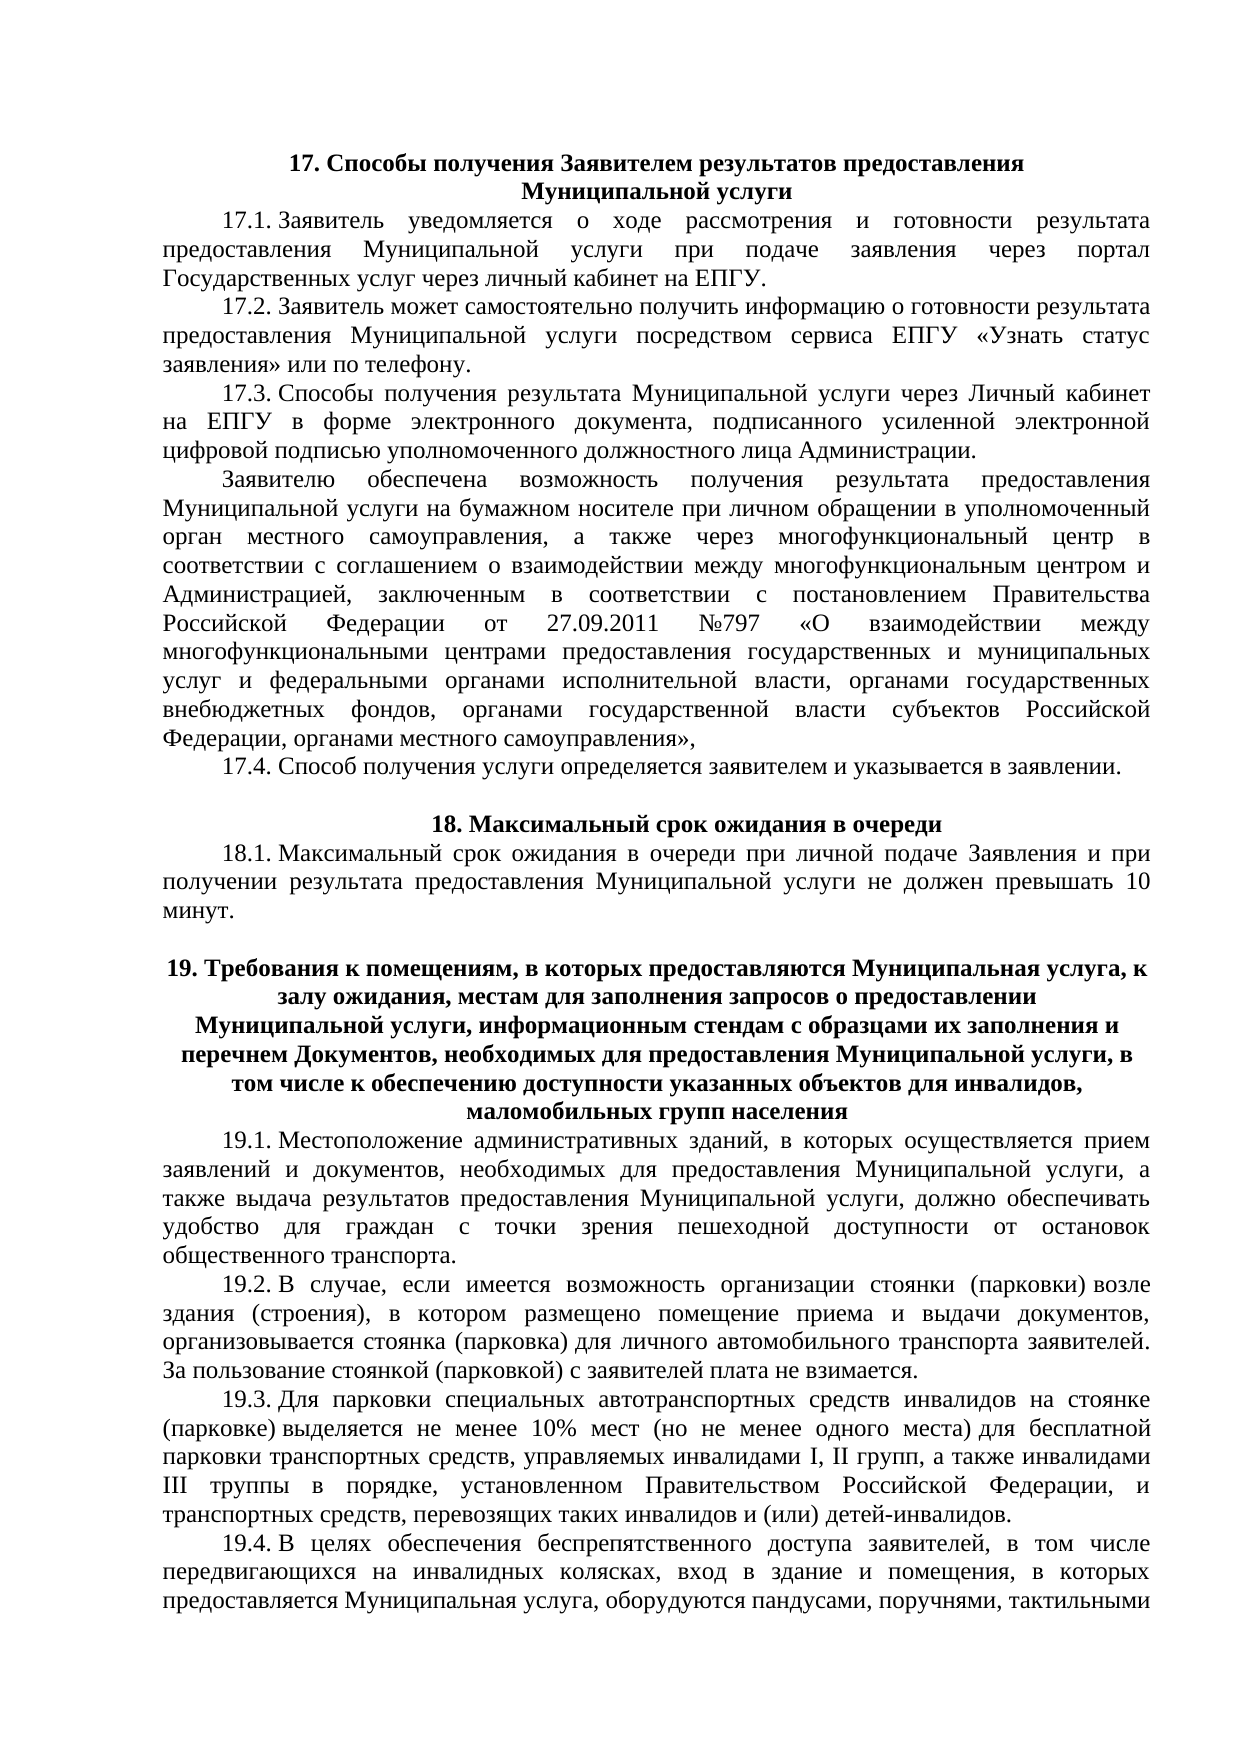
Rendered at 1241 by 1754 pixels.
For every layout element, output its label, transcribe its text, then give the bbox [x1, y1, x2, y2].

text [162, 1528, 1151, 1614]
text 17. Способы получения Заявителем результатов предоставления [162, 148, 1151, 176]
text 18. Максимальный срок ожидания в очереди [162, 809, 1152, 838]
text 19.3. Для парковки специальных автотранспортных средств инвалидов на стоянке (парковке) выделяется не менее 10% мест (но не менее одного места) для бесплатной парковки транспортных средств, управляемых инвалидами I, II групп, а также инвалидами III труппы в порядке, установленном Правительством Российской Федерации, и транспортных средств, перевозящих таких инвалидов и (или) детей-инвалидов. [162, 1384, 1151, 1528]
text 17.3. Способы получения результата Муниципальной услуги через Личный кабинет на ЕПГУ в форме электронного документа, подписанного усиленной электронной цифровой подписью уполномоченного должностного лица Администрации. [162, 378, 1151, 464]
text 17.1. Заявитель уведомляется о ходе рассмотрения и готовности результата предоставления Муниципальной услуги при подаче заявления через портал Государственных услуг через личный кабинет на ЕПГУ. [162, 205, 1151, 291]
text 17.2. Заявитель может самостоятельно получить информацию о готовности результата предоставления Муниципальной услуги посредством сервиса ЕПГУ «Узнать статус заявления» или по телефону. [162, 291, 1151, 378]
text 19.1. Местоположение административных зданий, в которых осуществляется прием заявлений и документов, необходимых для предоставления Муниципальной услуги, а также выдача результатов предоставления Муниципальной услуги, должно обеспечивать удобство для граждан с точки зрения пешеходной доступности от остановок общественного транспорта. [162, 1125, 1151, 1269]
text 18.1. Максимальный срок ожидания в очереди при личной подаче Заявления и при получении результата предоставления Муниципальной услуги не должен превышать 10 минут. [162, 838, 1152, 924]
text Заявителю обеспечена возможность получения результата предоставления Муниципальной услуги на бумажном носителе при личном обращении в уполномоченный орган местного самоуправления, а также через многофункциональный центр в соответствии с соглашением о взаимодействии между многофункциональным центром и Администрацией, заключенным в соответствии с постановлением Правительства Российской Федерации от 27.09.2011 №797 «О взаимодействии между многофункциональными центрами предоставления государственных и муниципальных услуг и федеральными органами исполнительной власти, органами государственных внебюджетных фондов, органами государственной власти субъектов Российской Федерации, органами местного самоуправления», [162, 464, 1151, 751]
text Муниципальной услуги, информационным стендам с образцами их заполнения и перечнем Документов, необходимых для предоставления Муниципальной услуги, в том числе к обеспечению доступности указанных объектов для инвалидов, маломобильных групп населения [162, 1010, 1152, 1125]
text 17.4. Способ получения услуги определяется заявителем и указывается в заявлении. [162, 751, 1151, 780]
text 19. Требования к помещениям, в которых предоставляются Муниципальная услуга, к залу ожидания, местам для заполнения запросов о предоставлении [162, 953, 1152, 1010]
text 19.2. В случае, если имеется возможность организации стоянки (парковки) возле здания (строения), в котором размещено помещение приема и выдачи документов, организовывается стоянка (парковка) для личного автомобильного транспорта заявителей. За пользование стоянкой (парковкой) с заявителей плата не взимается. [162, 1269, 1151, 1384]
text Муниципальной услуги [162, 176, 1151, 205]
